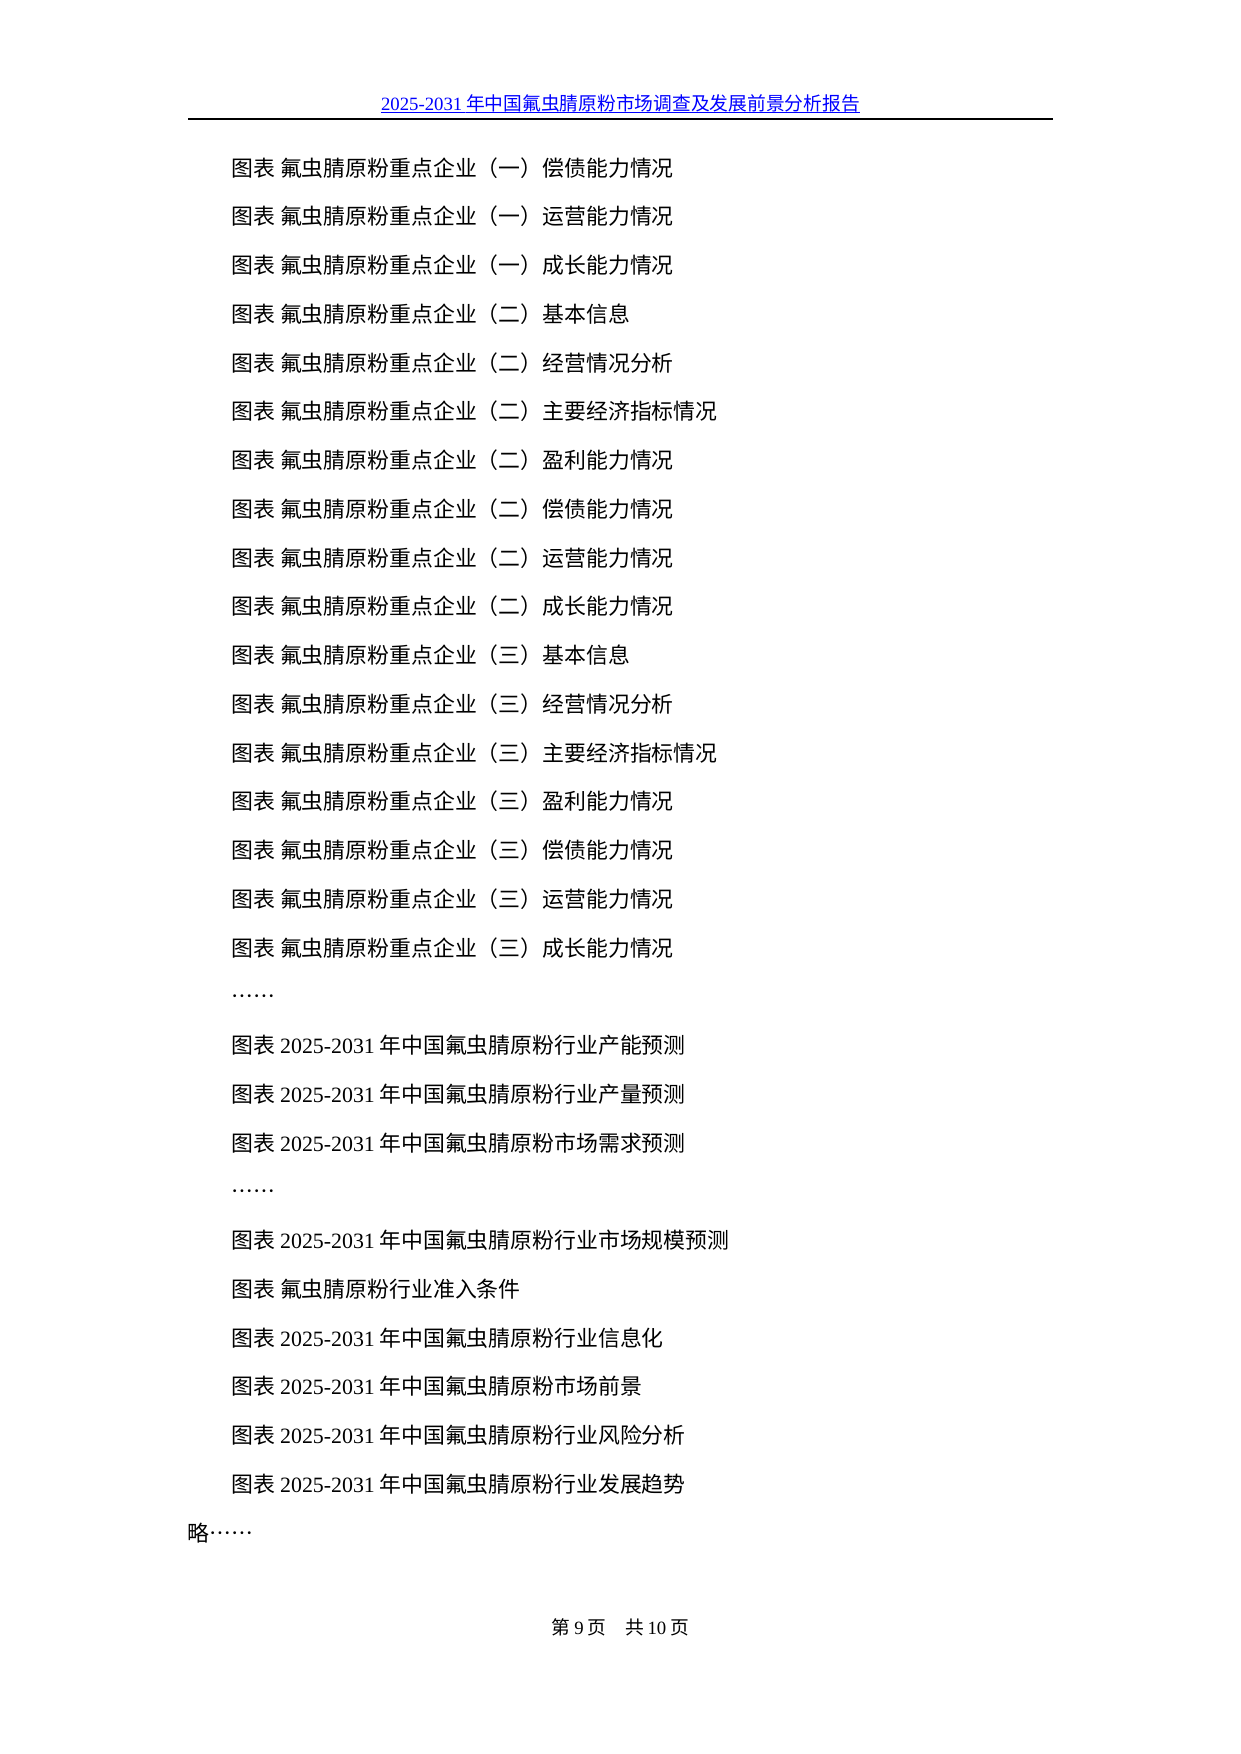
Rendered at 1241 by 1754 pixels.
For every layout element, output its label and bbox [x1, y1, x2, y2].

text [187, 150, 1053, 1548]
